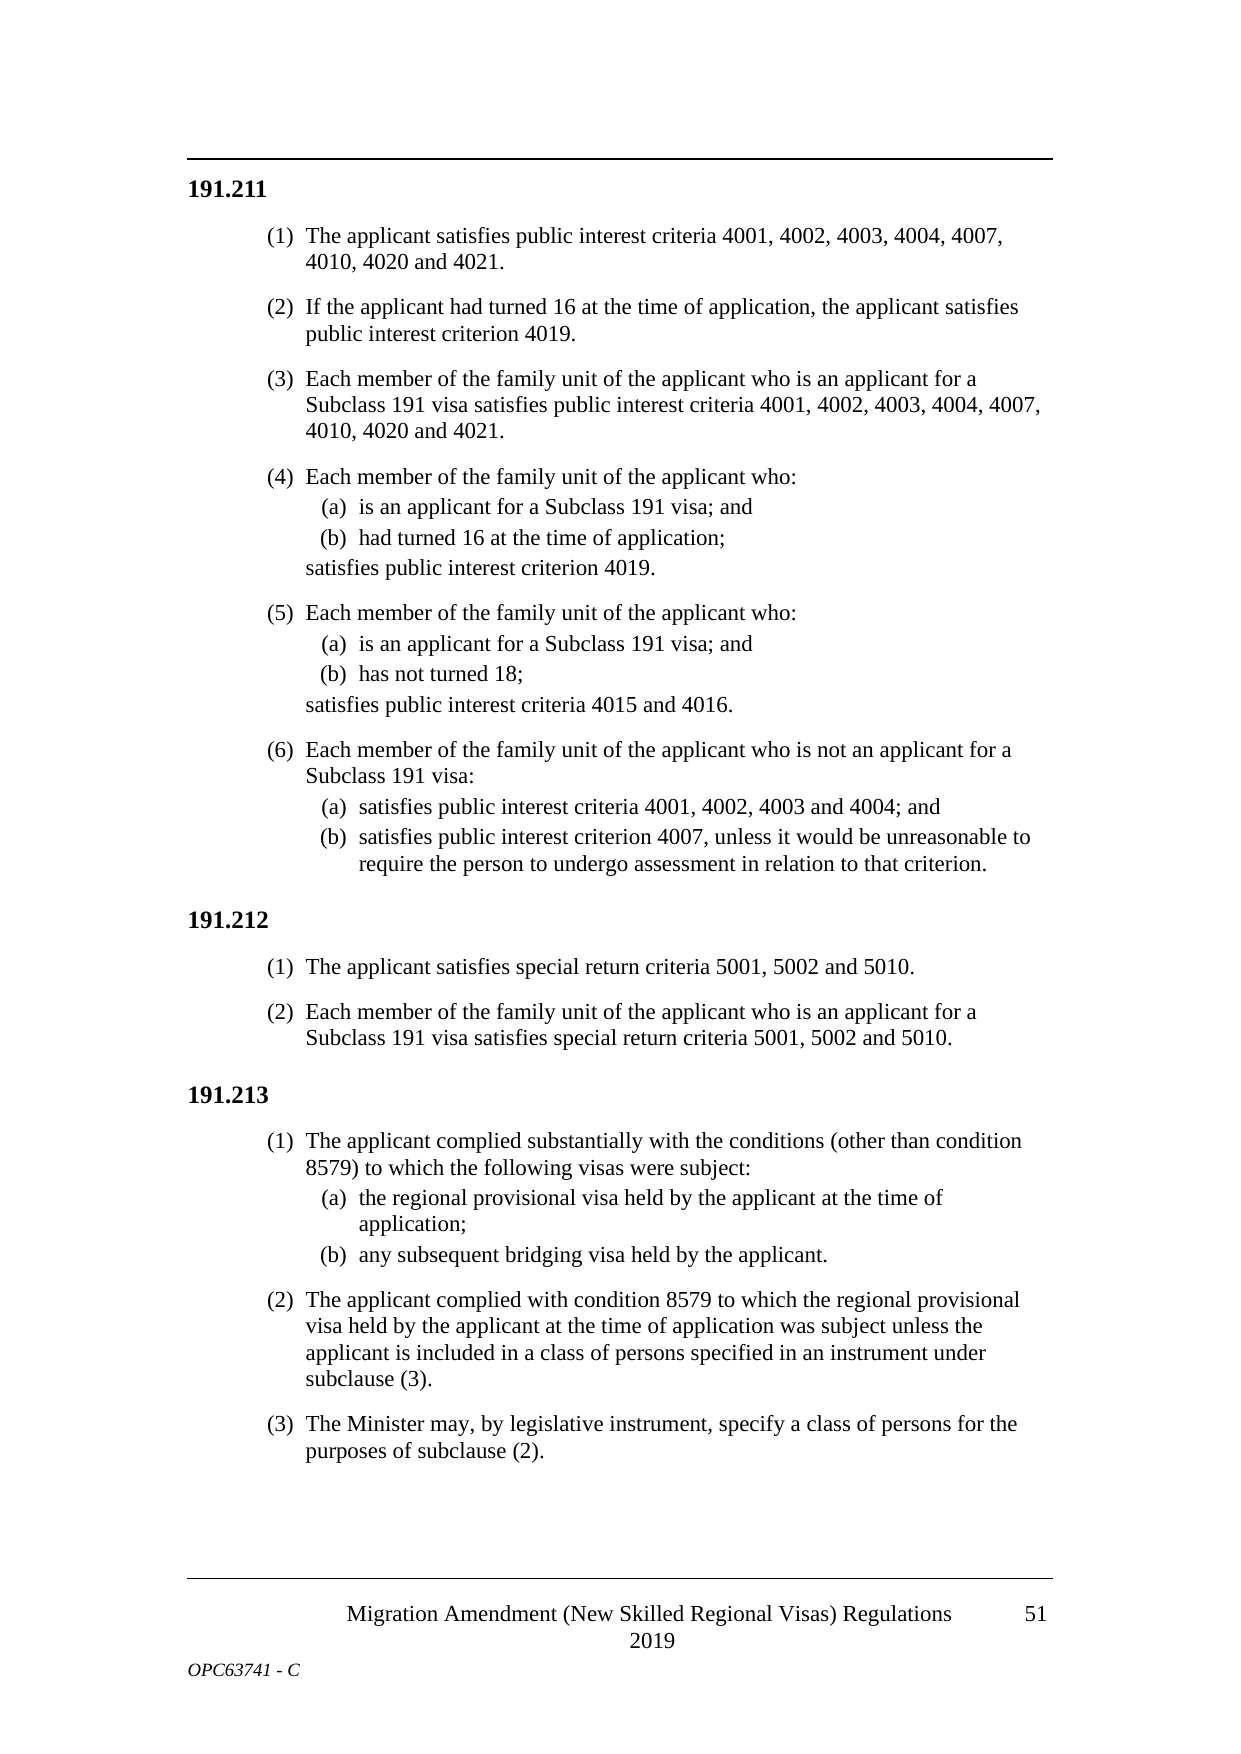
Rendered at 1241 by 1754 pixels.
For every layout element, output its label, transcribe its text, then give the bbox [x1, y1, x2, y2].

text (b) had turned 16 at the time of application; [187, 524, 1053, 550]
text (a) satisfies public interest criteria 4001, 4002, 4003 and 4004; and [187, 793, 1053, 819]
text (2) Each member of the family unit of the applicant who is an applicant for a Subclass 191 visa satisfies special return criteria 5001, 5002 and 5010. [187, 998, 1053, 1051]
text (a) the regional provisional visa held by the applicant at the time of application; [187, 1184, 1053, 1237]
text (1) The applicant satisfies public interest criteria 4001, 4002, 4003, 4004, 4007, 4010, 4020 and 4021. [187, 222, 1053, 275]
text (b) has not turned 18; [187, 660, 1053, 687]
text (b) any subsequent bridging visa held by the applicant. [187, 1241, 1053, 1267]
text (b) satisfies public interest criterion 4007, unless it would be unreasonable to require the person to undergo assessment in relation to that criterion. [187, 823, 1053, 876]
text (5) Each member of the family unit of the applicant who: [187, 599, 1053, 626]
text (1) The applicant complied substantially with the conditions (other than condition 8579) to which the following visas were subject: [187, 1127, 1053, 1180]
text (4) Each member of the family unit of the applicant who: [187, 463, 1053, 489]
text 191.211 [187, 174, 1053, 203]
text 191.212 [187, 905, 1053, 934]
text 191.213 [187, 1080, 1053, 1108]
text (3) Each member of the family unit of the applicant who is an applicant for a Subclass 191 visa satisfies public interest criteria 4001, 4002, 4003, 4004, 4007, 4010, 4020 and 4021. [187, 365, 1053, 444]
text (2) The applicant complied with condition 8579 to which the regional provisional visa held by the applicant at the time of application was subject unless the applicant is included in a class of persons specified in an instrument under subclause (3). [187, 1286, 1053, 1392]
text (a) is an applicant for a Subclass 191 visa; and [187, 493, 1053, 519]
text satisfies public interest criteria 4015 and 4016. [305, 691, 1053, 717]
text (1) The applicant satisfies special return criteria 5001, 5002 and 5010. [187, 953, 1053, 979]
text (2) If the applicant had turned 16 at the time of application, the applicant satisfies public interest criterion 4019. [187, 293, 1053, 346]
text (3) The Minister may, by legislative instrument, specify a class of persons for the purposes of subclause (2). [187, 1410, 1053, 1463]
text (6) Each member of the family unit of the applicant who is not an applicant for a Subclass 191 visa: [187, 736, 1053, 789]
text (a) is an applicant for a Subclass 191 visa; and [187, 630, 1053, 656]
text satisfies public interest criterion 4019. [305, 554, 1053, 581]
